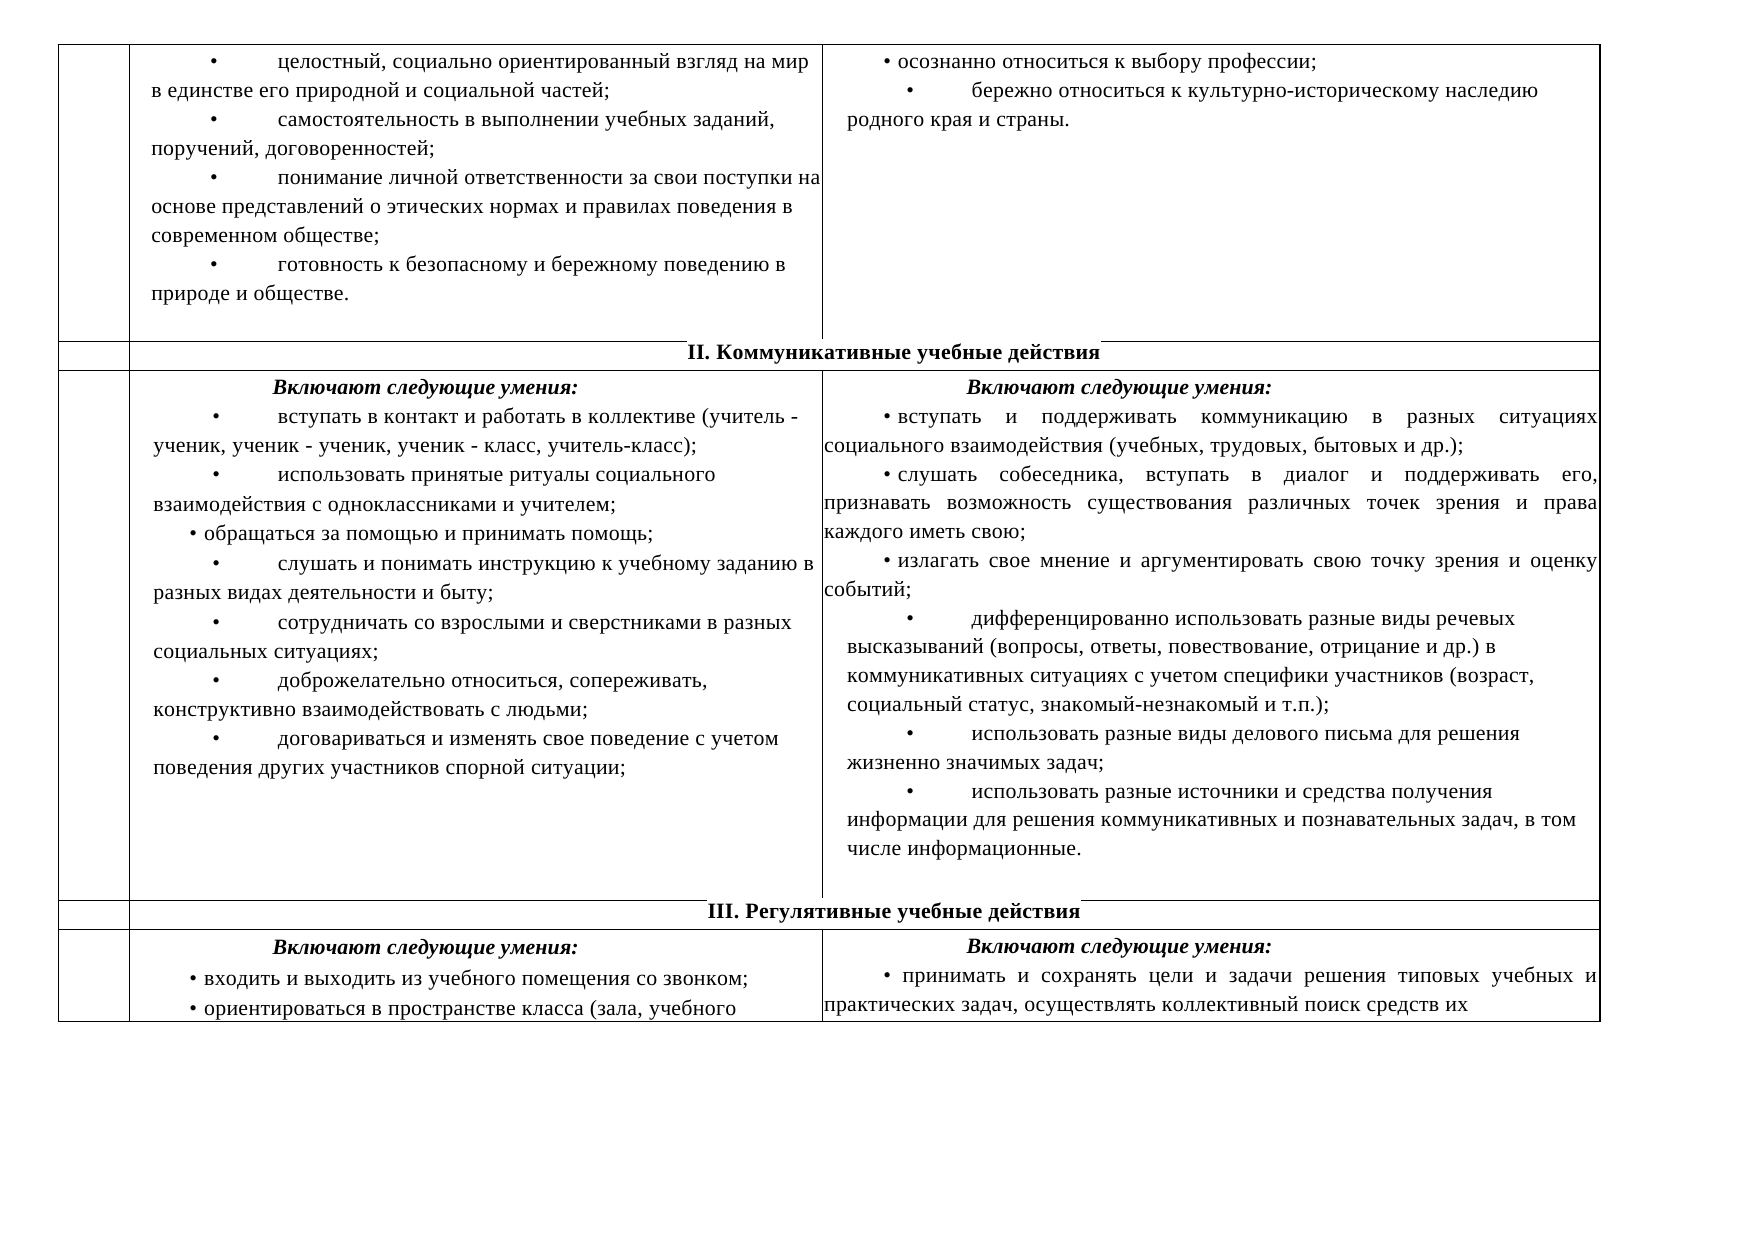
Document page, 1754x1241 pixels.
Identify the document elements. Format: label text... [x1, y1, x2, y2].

table_header целостный, социально ориентированный взгляд на мир в единстве его природной и социальной частей; самостоятельность в выполнении учебных заданий, поручений, договоренностей; понимание личной ответственности за свои поступки на основе представлений о этических нормах и правилах поведения в современном обществе; готовность к безопасному и бережному поведению в природе и обществе. [130, 45, 822, 341]
table_cell [59, 930, 129, 1021]
table_cell III. Регулятивные учебные действия [130, 901, 1599, 929]
table_cell Включают следующие умения: вступать и поддерживать коммуникацию в разных ситуациях социального взаимодействия (учебных, трудовых, бытовых и др.); слушать собеседника, вступать в диалог и поддерживать его, признавать возможность существования различных точек зрения и права каждого иметь свою; излагать свое мнение и аргументировать свою точку зрения и оценку событий; дифференцированно использовать разные виды речевых высказываний (вопросы, ответы, повествование, отрицание и др.) в коммуникативных ситуациях с учетом специфики участников (возраст, социальный статус, знакомый-незнакомый и т.п.); использовать разные виды делового письма для решения жизненно значимых задач; использовать разные источники и средства получения информации для решения коммуникативных и познавательных задач, в том числе информационные. [823, 371, 1599, 900]
table_cell [59, 371, 129, 900]
table_cell [59, 342, 129, 370]
table_cell [59, 901, 129, 929]
table_cell Включают следующие умения: входить и выходить из учебного помещения со звонком; ориентироваться в пространстве класса (зала, учебного [130, 930, 822, 1021]
table_cell II. Коммуникативные учебные действия [130, 342, 1599, 370]
table_header осознанно относиться к выбору профессии; бережно относиться к культурно-историческому наследию родного края и страны. [823, 45, 1599, 341]
table_cell Включают следующие умения: • принимать и сохранять цели и задачи решения типовых учебных и практических задач, осуществлять коллективный поиск средств их [823, 930, 1599, 1021]
table_cell Включают следующие умения: вступать в контакт и работать в коллективе (учитель - ученик, ученик - ученик, ученик - класс, учитель-класс); использовать принятые ритуалы социального взаимодействия с одноклассниками и учителем; обращаться за помощью и принимать помощь; слушать и понимать инструкцию к учебному заданию в разных видах деятельности и быту; сотрудничать со взрослыми и сверстниками в разных социальных ситуациях; доброжелательно относиться, сопереживать, конструктивно взаимодействовать с людьми; договариваться и изменять свое поведение с учетом поведения других участников спорной ситуации; [130, 371, 822, 900]
table_header [59, 45, 129, 341]
